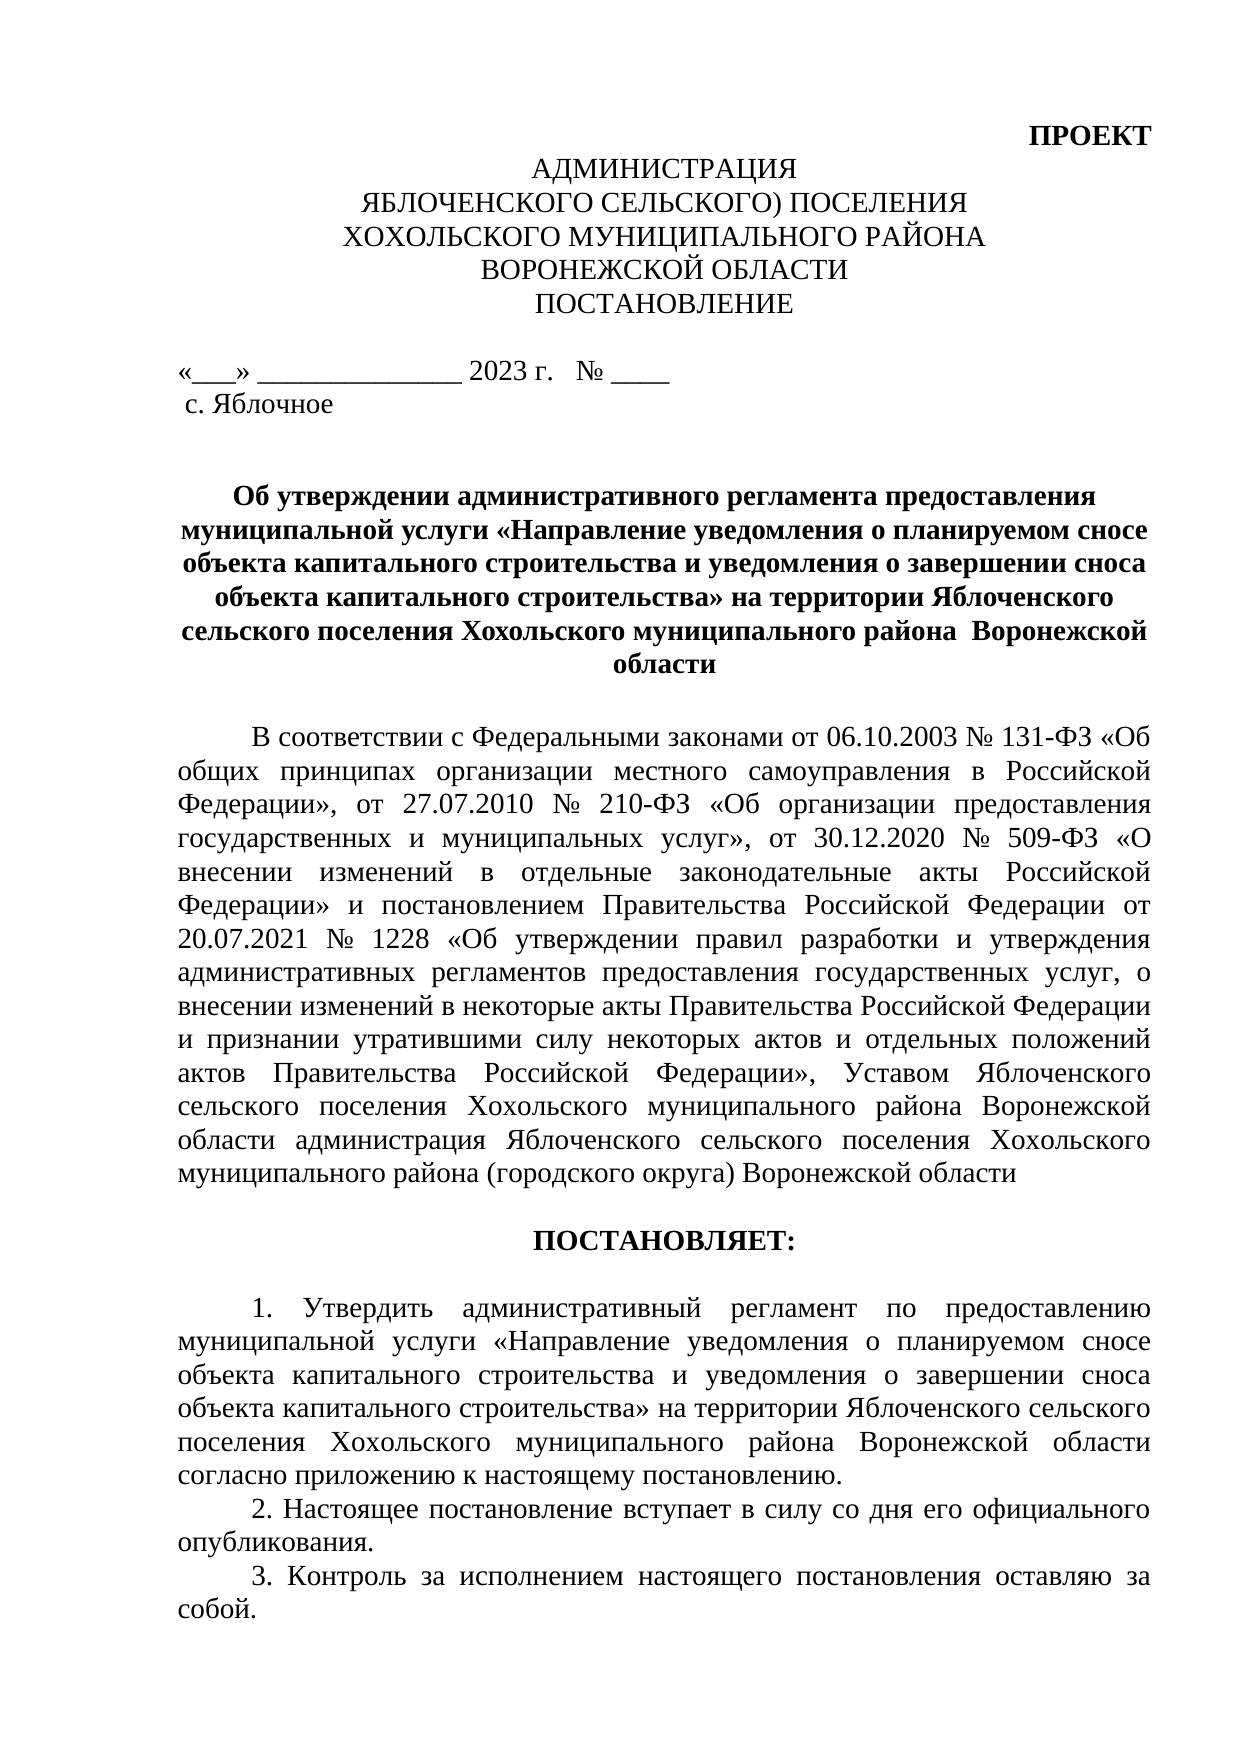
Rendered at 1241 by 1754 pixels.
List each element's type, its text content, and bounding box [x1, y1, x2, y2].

text В соответствии с Федеральными законами от 06.10.2003 № 131-ФЗ «Об общих принципах организации местного самоуправления в Российской Федерации», от 27.07.2010 № 210-ФЗ «Об организации предоставления государственных и муниципальных услуг», от 30.12.2020 № 509-ФЗ «О внесении изменений в отдельные законодательные акты Российской Федерации» и постановлением Правительства Российской Федерации от 20.07.2021 № 1228 «Об утверждении правил разработки и утверждения административных регламентов предоставления государственных услуг, о внесении изменений в некоторые акты Правительства Российской Федерации и признании утратившими силу некоторых актов и отдельных положений актов Правительства Российской Федерации», Уставом Яблоченского сельского поселения Хохольского муниципального района Воронежской области администрация Яблоченского сельского поселения Хохольского муниципального района (городского округа) Воронежской области [177, 719, 1152, 1189]
text ЯБЛОЧЕНСКОГО СЕЛЬСКОГО) ПОСЕЛЕНИЯ [177, 185, 1152, 219]
text АДМИНИСТРАЦИЯ [177, 152, 1152, 185]
text 3. Контроль за исполнением настоящего постановления оставляю за собой. [177, 1558, 1152, 1625]
text 2. Настоящее постановление вступает в силу со дня его официального опубликования. [177, 1491, 1152, 1558]
text «___» ______________ 2023 г. № ____ [177, 353, 1152, 386]
text ХОХОЛЬСКОГО МУНИЦИПАЛЬНОГО РАЙОНА [177, 219, 1152, 252]
text 1. Утвердить административный регламент по предоставлению муниципальной услуги «Направление уведомления о планируемом сносе объекта капитального строительства и уведомления о завершении сноса объекта капитального строительства» на территории Яблоченского сельского поселения Хохольского муниципального района Воронежской области согласно приложению к настоящему постановлению. [177, 1290, 1152, 1491]
text ПРОЕКТ [177, 118, 1152, 152]
text с. Яблочное [177, 386, 1152, 420]
title Об утверждении административного регламента предоставления муниципальной услуги «Направление уведомления о планируемом сносе объекта капитального строительства и уведомления о завершении сноса объекта капитального строительства» на территории Яблоченского сельского поселения Хохольского муниципального района Воронежской области [177, 478, 1152, 680]
text ПОСТАНОВЛЕНИЕ [177, 286, 1152, 319]
text ПОСТАНОВЛЯЕТ: [177, 1223, 1152, 1256]
text ВОРОНЕЖСКОЙ ОБЛАСТИ [177, 252, 1152, 286]
